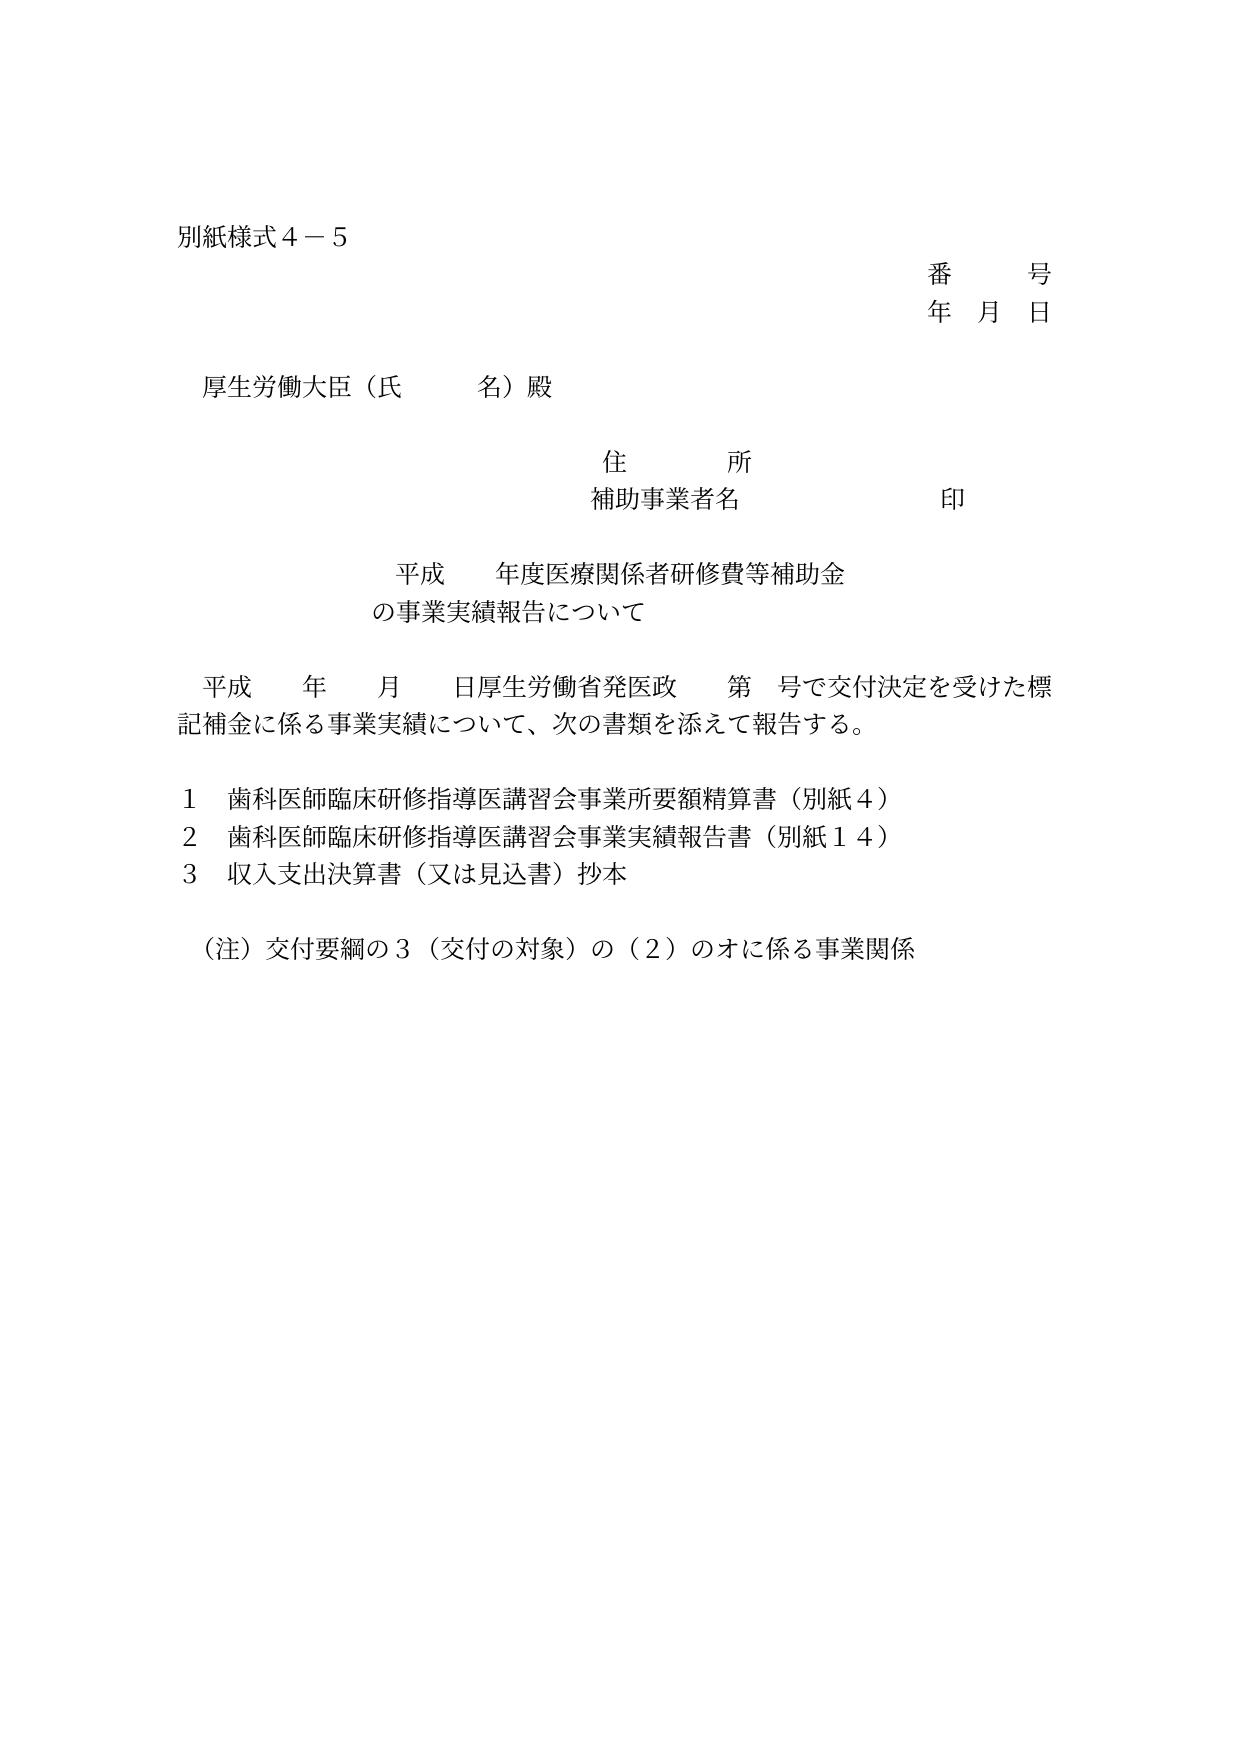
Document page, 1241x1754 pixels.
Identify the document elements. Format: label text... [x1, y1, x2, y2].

text （注）交付要綱の３（交付の対象）の（２）のオに係る事業関係 [177, 929, 1063, 967]
text 年 月 日 [177, 292, 1063, 329]
text 平成 年 月 日厚生労働省発医政 第 号で交付決定を受けた標記補金に係る事業実績について、次の書類を添えて報告する。 [177, 667, 1063, 742]
text 厚生労働大臣（氏 名）殿 [177, 367, 1063, 404]
text 補助事業者名 印 [177, 479, 1063, 517]
text の事業実績報告について [177, 592, 1063, 629]
text 平成 年度医療関係者研修費等補助金 [177, 554, 1063, 592]
text 別紙様式４－５ [177, 217, 1063, 254]
text ２ 歯科医師臨床研修指導医講習会事業実績報告書（別紙１４） [177, 817, 1063, 854]
text ３ 収入支出決算書（又は見込書）抄本 [177, 854, 1063, 892]
text 住 所 [177, 442, 1063, 479]
text 番 号 [177, 254, 1063, 292]
text １ 歯科医師臨床研修指導医講習会事業所要額精算書（別紙４） [177, 779, 1063, 817]
